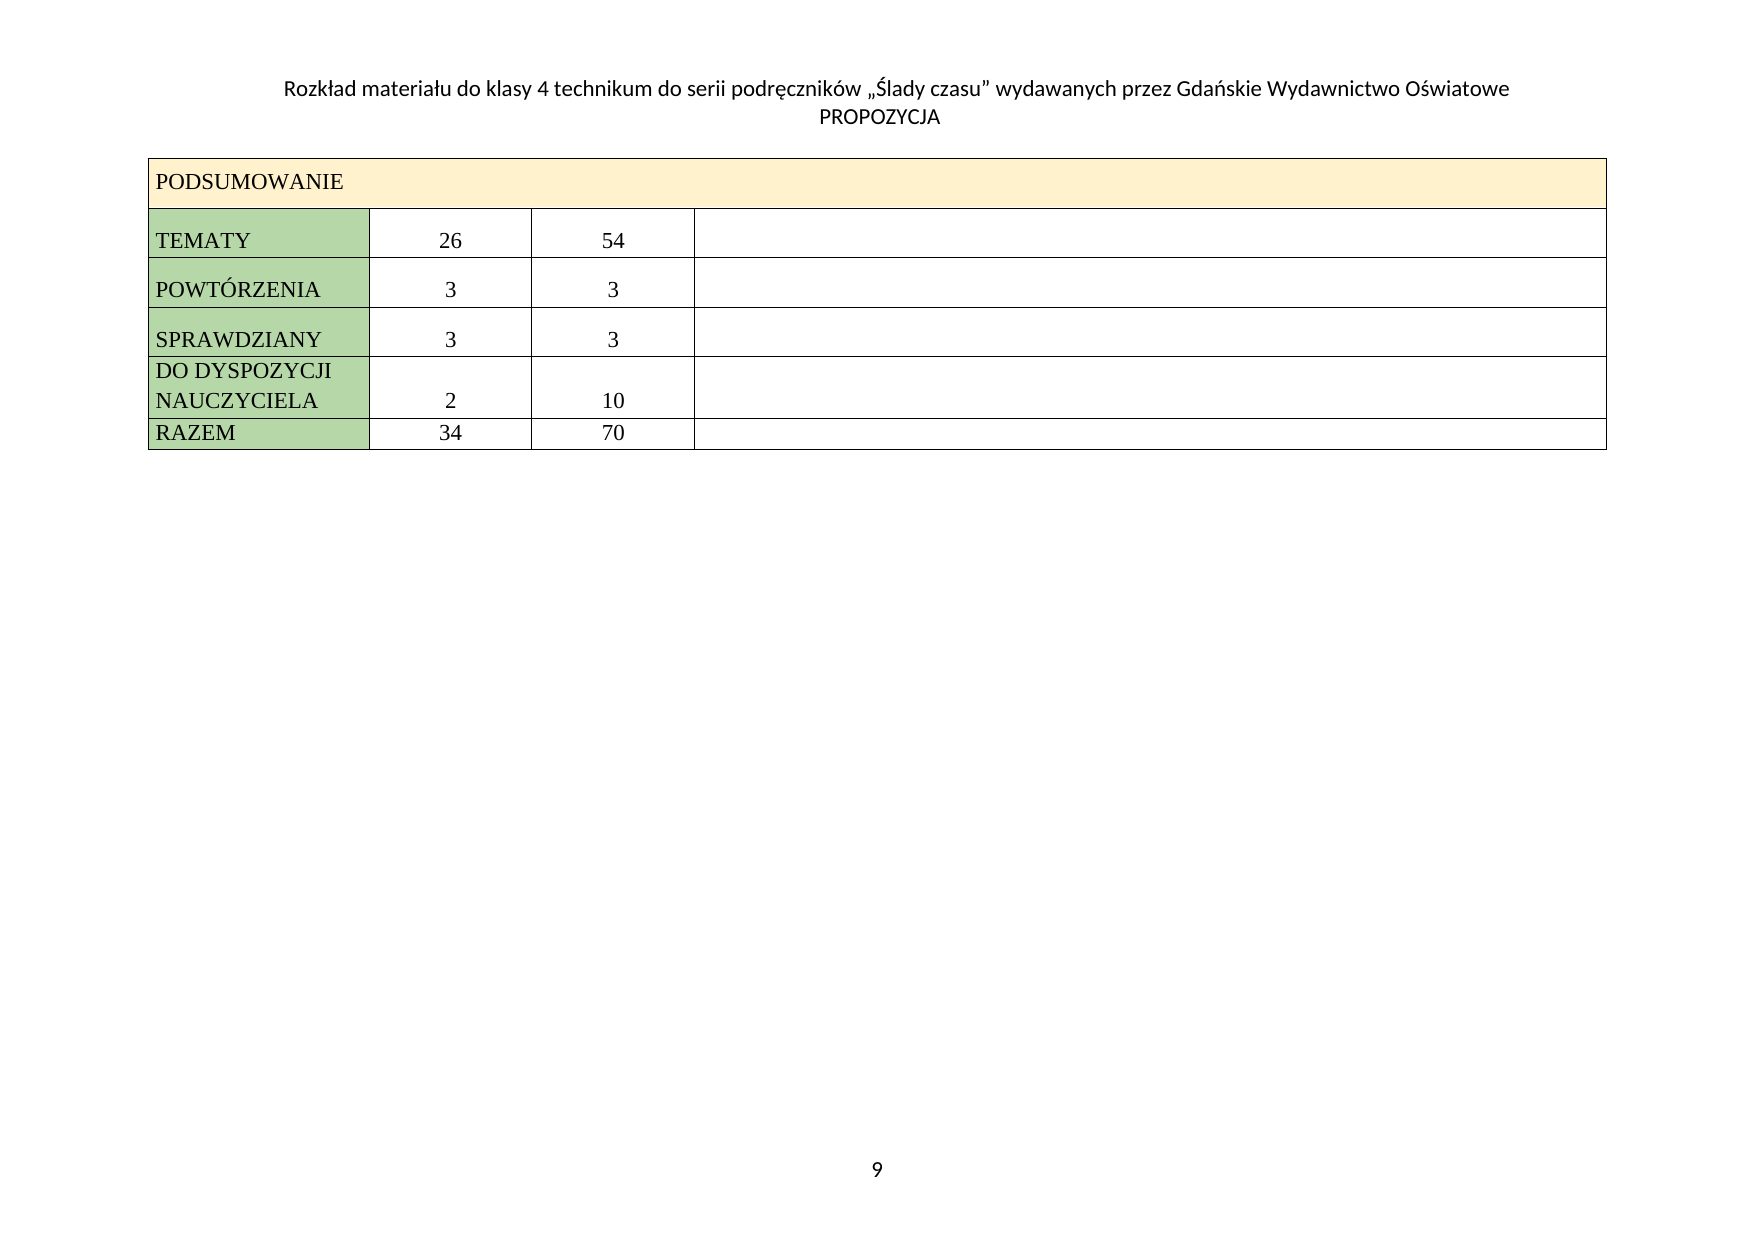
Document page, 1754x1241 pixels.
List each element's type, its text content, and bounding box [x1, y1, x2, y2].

table_cell 54 [532, 209, 694, 257]
table_cell 10 [532, 357, 694, 418]
table_cell 3 [370, 258, 531, 307]
table_cell 26 [370, 209, 531, 257]
table_cell 3 [370, 308, 531, 356]
table_cell POWTÓRZENIA [149, 258, 369, 307]
table_cell TEMATY [149, 209, 369, 257]
table_cell DO DYSPOZYCJI NAUCZYCIELA [149, 357, 369, 418]
table_header PODSUMOWANIE [149, 159, 1606, 207]
table_cell [695, 209, 1606, 257]
table_cell [695, 308, 1606, 356]
table_cell 3 [532, 308, 694, 356]
table_cell RAZEM [149, 419, 369, 449]
table_cell 3 [532, 258, 694, 307]
table_cell [695, 357, 1606, 418]
table_cell [695, 419, 1606, 449]
table_cell [695, 258, 1606, 307]
table_cell 2 [370, 357, 531, 418]
table_cell 34 [370, 419, 531, 449]
table_cell 70 [532, 419, 694, 449]
table_cell SPRAWDZIANY [149, 308, 369, 356]
